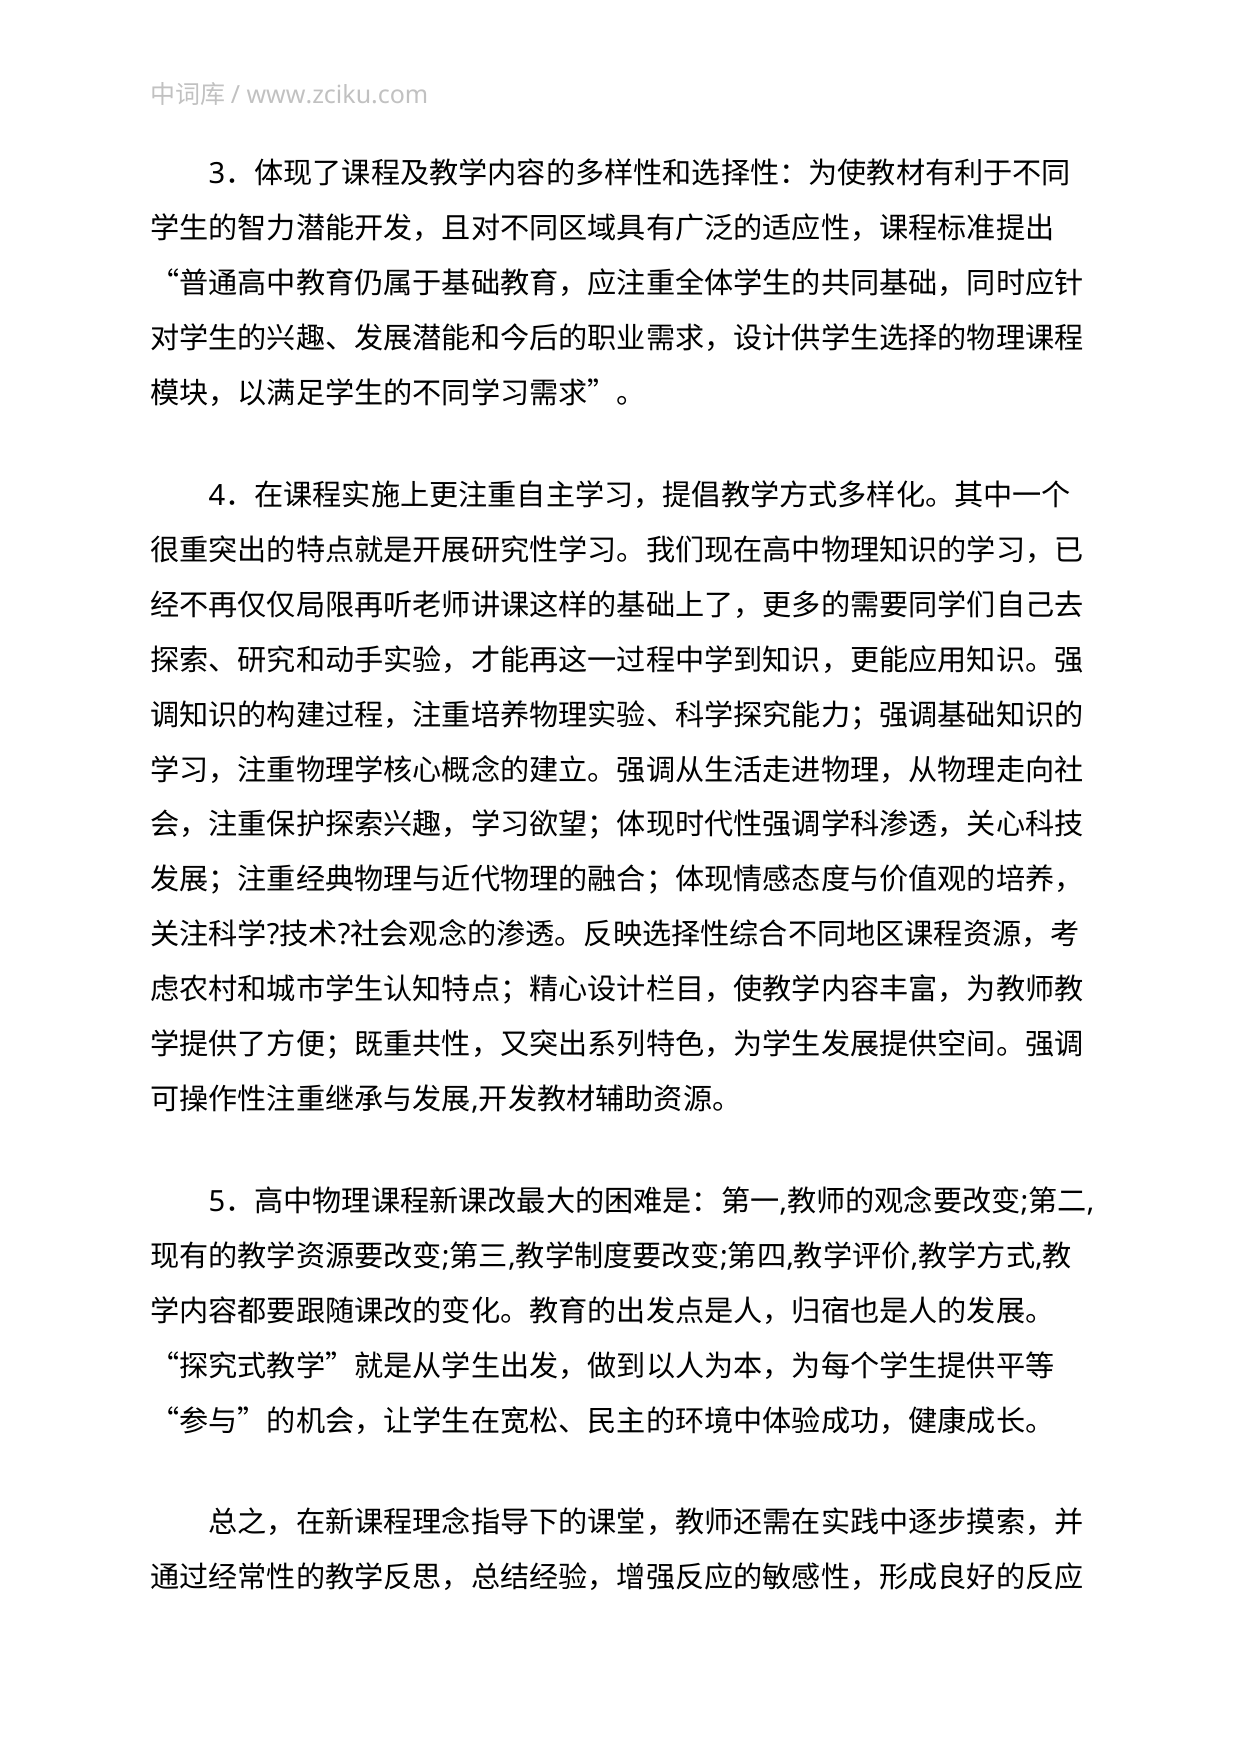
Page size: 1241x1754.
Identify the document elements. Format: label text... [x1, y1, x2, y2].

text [150, 1499, 1090, 1596]
text 5．高中物理课程新课改最大的困难是：第一,教师的观念要改变;第二,现有的教学资源要改变;第三,教学制度要改变;第四,教学评价,教学方式,教学内容都要跟随课改的变化。教育的出发点是人，归宿也是人的发展。“探究式教学”就是从学生出发，做到以人为本，为每个学生提供平等“参与”的机会，让学生在宽松、民主的环境中体验成功，健康成长。 [150, 1177, 1090, 1439]
text 3．体现了课程及教学内容的多样性和选择性：为使教材有利于不同学生的智力潜能开发，且对不同区域具有广泛的适应性，课程标准提出“普通高中教育仍属于基础教育，应注重全体学生的共同基础，同时应针对学生的兴趣、发展潜能和今后的职业需求，设计供学生选择的物理课程模块，以满足学生的不同学习需求”。 [150, 150, 1090, 412]
text 4．在课程实施上更注重自主学习，提倡教学方式多样化。其中一个很重突出的特点就是开展研究性学习。我们现在高中物理知识的学习，已经不再仅仅局限再听老师讲课这样的基础上了，更多的需要同学们自己去探索、研究和动手实验，才能再这一过程中学到知识，更能应用知识。强调知识的构建过程，注重培养物理实验、科学探究能力；强调基础知识的学习，注重物理学核心概念的建立。强调从生活走进物理，从物理走向社会，注重保护探索兴趣，学习欲望；体现时代性强调学科渗透，关心科技发展；注重经典物理与近代物理的融合；体现情感态度与价值观的培养，关注科学?技术?社会观念的渗透。反映选择性综合不同地区课程资源，考虑农村和城市学生认知特点；精心设计栏目，使教学内容丰富，为教师教学提供了方便；既重共性，又突出系列特色，为学生发展提供空间。强调可操作性注重继承与发展,开发教材辅助资源。 [150, 471, 1090, 1118]
